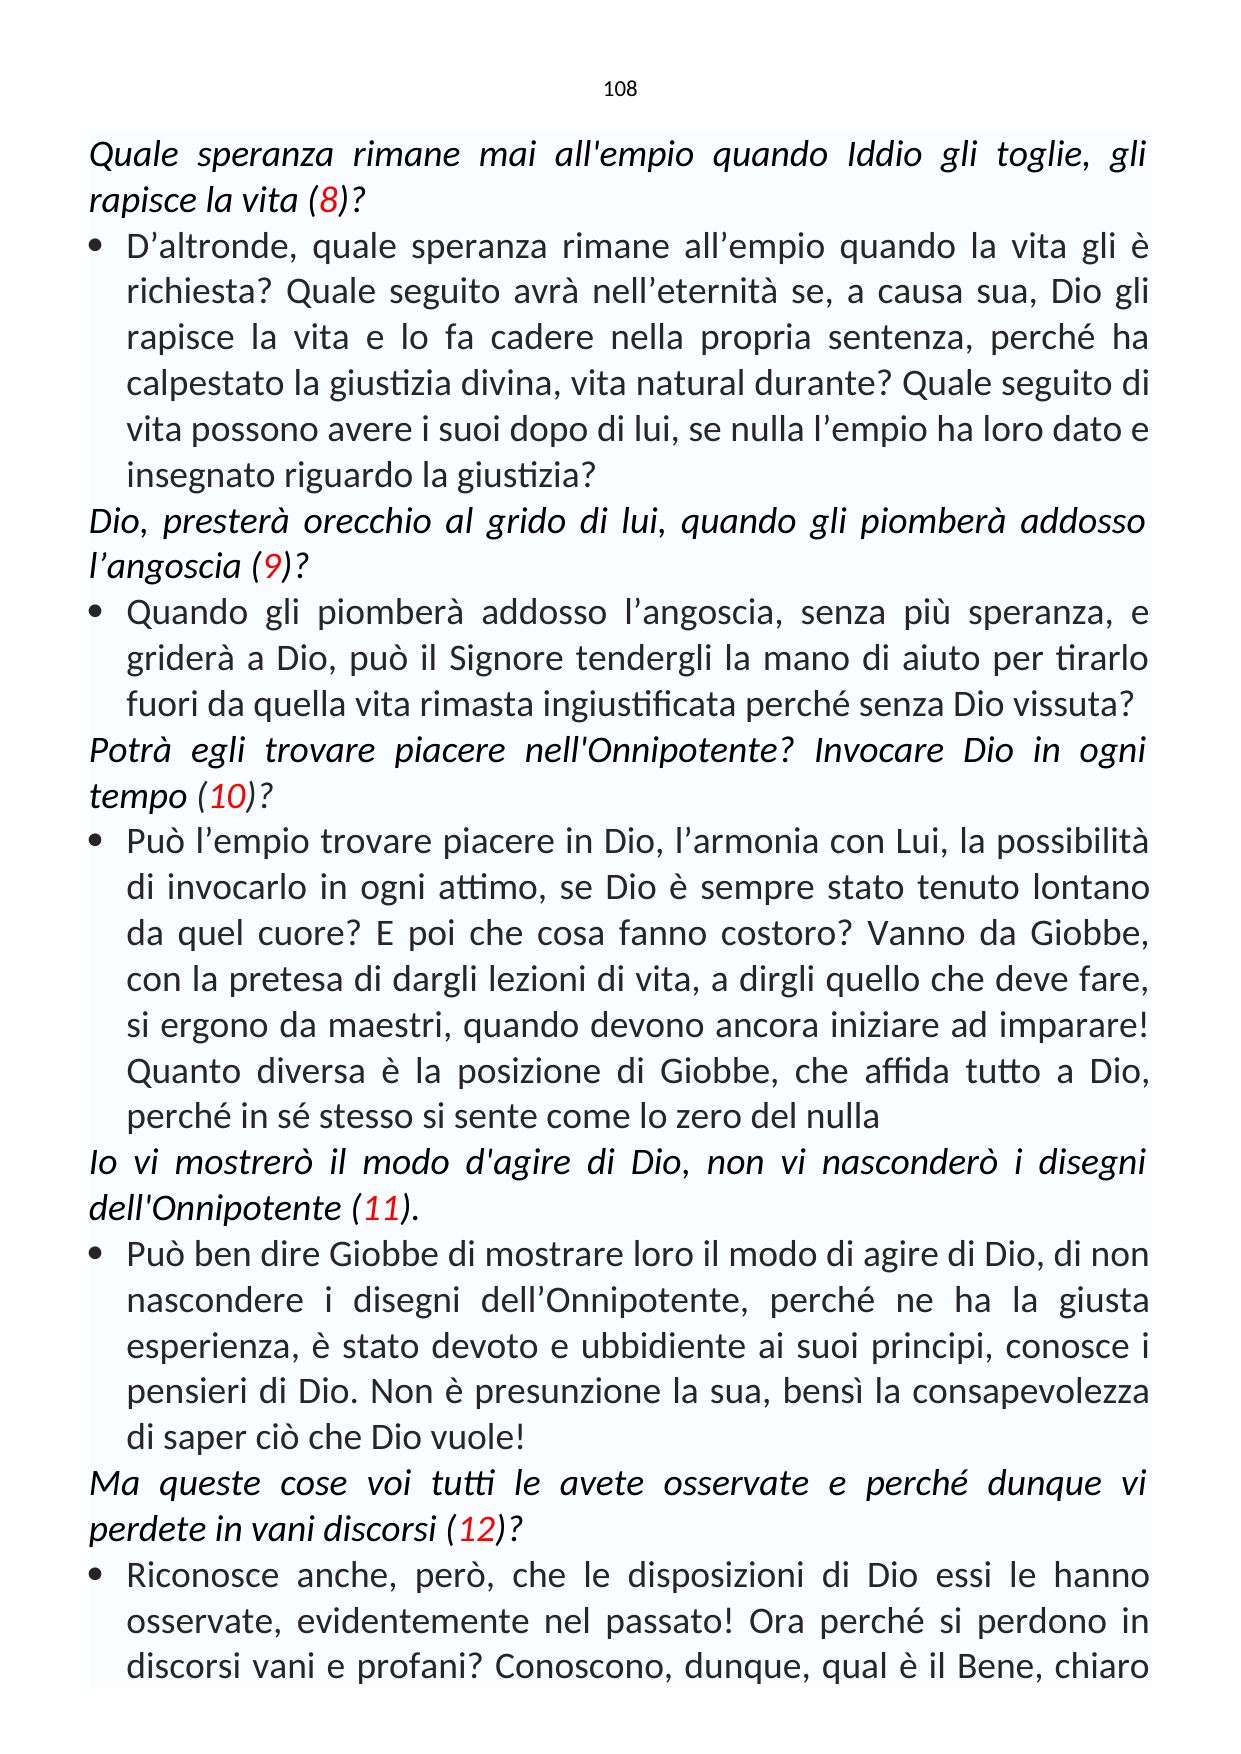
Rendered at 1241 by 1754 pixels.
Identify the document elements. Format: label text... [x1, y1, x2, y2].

text Io vi mostrerò il modo d'agire di Dio, non vi nasconderò i disegni dell'Onnipotente (11). [89, 1138, 1152, 1230]
text Quale speranza rimane mai all'empio quando Iddio gli toglie, gli rapisce la vita (8)? [89, 130, 1152, 222]
text Potrà egli trovare piacere nell'Onnipotente? Invocare Dio in ogni tempo (10)? [89, 726, 1152, 817]
list Quando gli piomberà addosso l’angoscia, senza più speranza, e griderà a Dio, può il Signore tendergli la mano di aiuto per tirarlo fuori da quella vita rimasta ingiustificata perché senza Dio vissuta? [89, 588, 1152, 726]
text Dio, presterà orecchio al grido di lui, quando gli piomberà addosso l’angoscia (9)? [89, 497, 1152, 588]
list Può l’empio trovare piacere in Dio, l’armonia con Lui, la possibilità di invocarlo in ogni attimo, se Dio è sempre stato tenuto lontano da quel cuore? E poi che cosa fanno costoro? Vanno da Giobbe, con la pretesa di dargli lezioni di vita, a dirgli quello che deve fare, si ergono da maestri, quando devono ancora iniziare ad imparare! Quanto diversa è la posizione di Giobbe, che affida tutto a Dio, perché in sé stesso si sente come lo zero del nulla [89, 817, 1152, 1138]
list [89, 1551, 1152, 1688]
list D’altronde, quale speranza rimane all’empio quando la vita gli è richiesta? Quale seguito avrà nell’eternità se, a causa sua, Dio gli rapisce la vita e lo fa cadere nella propria sentenza, perché ha calpestato la giustizia divina, vita natural durante? Quale seguito di vita possono avere i suoi dopo di lui, se nulla l’empio ha loro dato e insegnato riguardo la giustizia? [89, 222, 1152, 497]
list Può ben dire Giobbe di mostrare loro il modo di agire di Dio, di non nascondere i disegni dell’Onnipotente, perché ne ha la giusta esperienza, è stato devoto e ubbidiente ai suoi principi, conosce i pensieri di Dio. Non è presunzione la sua, bensì la consapevolezza di saper ciò che Dio vuole! [89, 1230, 1152, 1459]
text Ma queste cose voi tutti le avete osservate e perché dunque vi perdete in vani discorsi (12)? [89, 1459, 1152, 1551]
